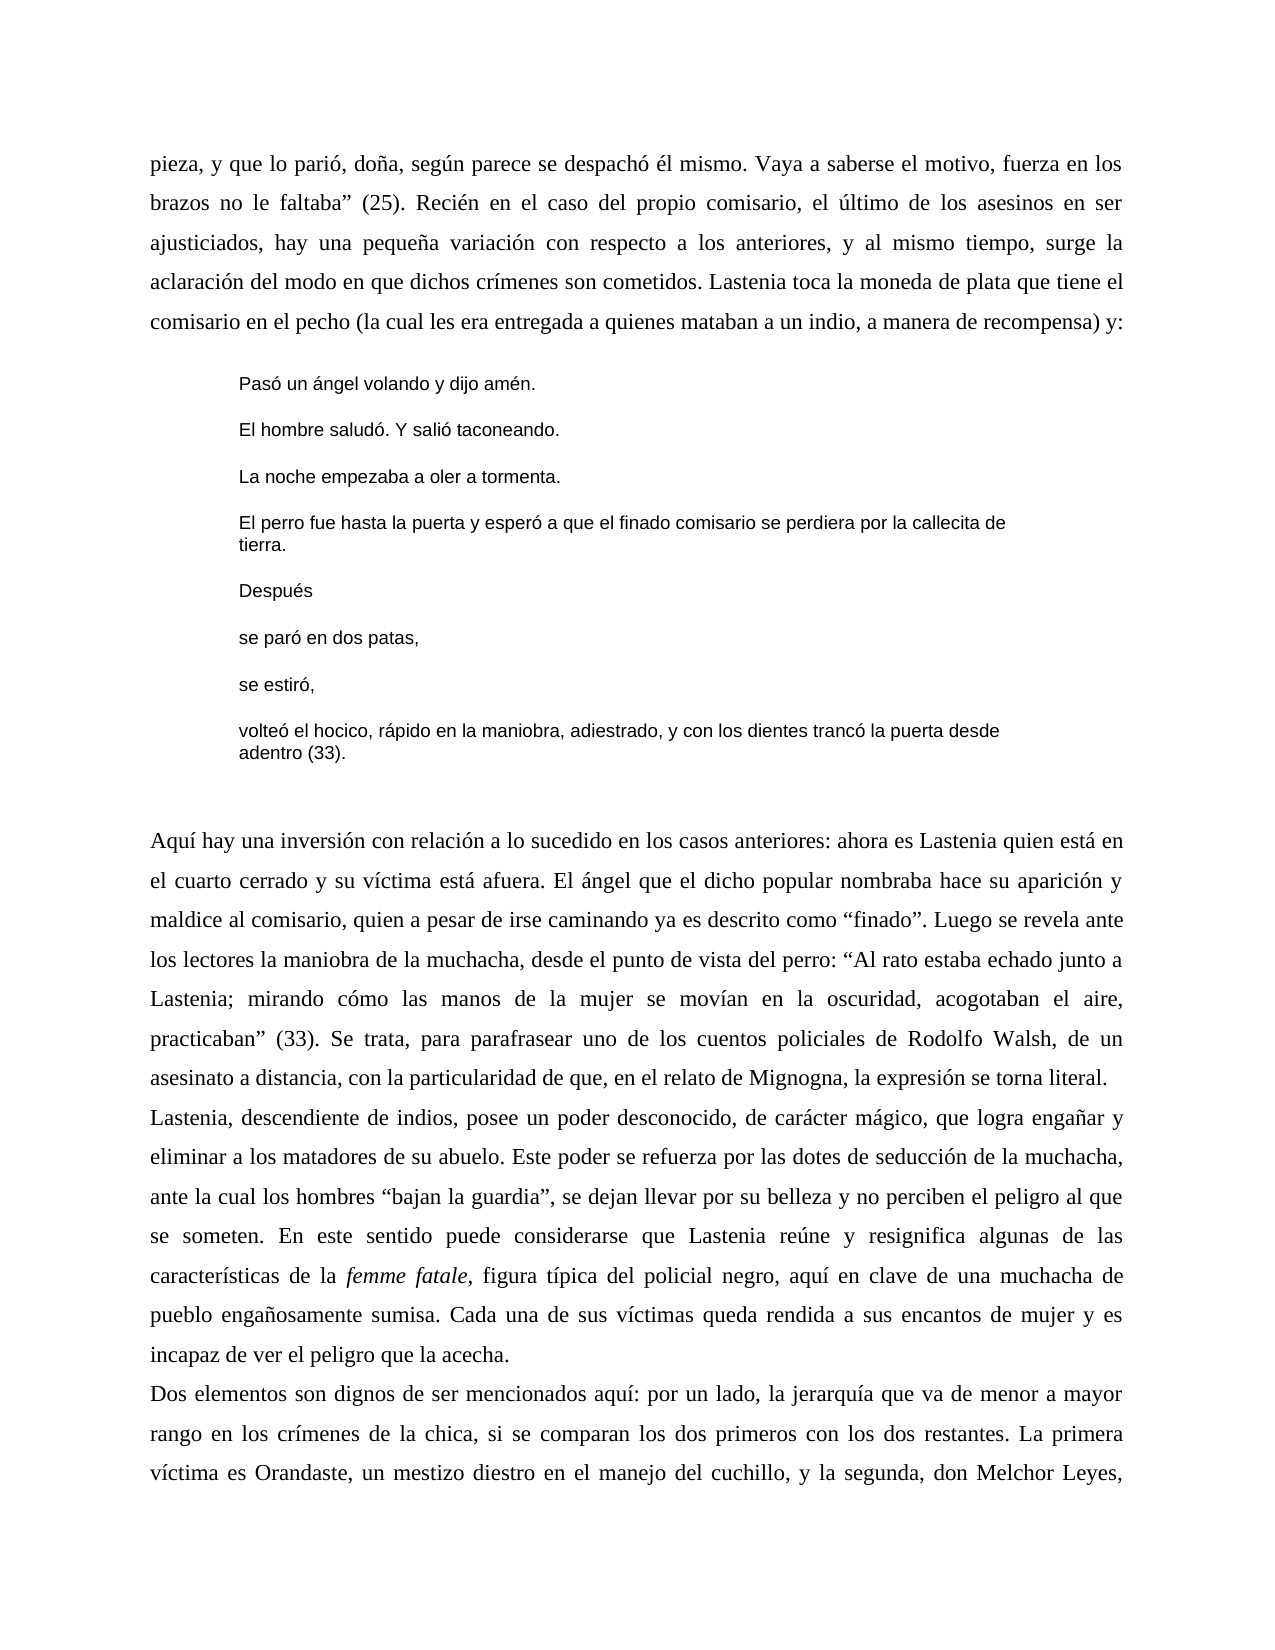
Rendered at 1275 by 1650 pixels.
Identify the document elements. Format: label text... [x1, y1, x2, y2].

text El hombre saludó. Y salió taconeando. [239, 419, 1036, 441]
text se estiró, [239, 673, 1036, 695]
text Pasó un ángel volando y dijo amén. [239, 372, 1036, 394]
text volteó el hocico, rápido en la maniobra, adiestrado, y con los dientes trancó la puerta desde adentro (33). [239, 720, 1036, 763]
text La noche empezaba a oler a tormenta. [239, 466, 1036, 487]
text se paró en dos patas, [239, 627, 1036, 648]
text Lastenia, descendiente de indios, posee un poder desconocido, de carácter mágico, que logra engañar y eliminar a los matadores de su abuelo. Este poder se refuerza por las dotes de seducción de la muchacha, ante la cual los hombres “bajan la guardia”, se dejan llevar por su belleza y no perciben el peligro al que se someten. En este sentido puede considerarse que Lastenia reúne y resignifica algunas de las características de la femme fatale, figura típica del policial negro, aquí en clave de una muchacha de pueblo engañosamente sumisa. Cada una de sus víctimas queda rendida a sus encantos de mujer y es incapaz de ver el peligro que la acecha. [150, 1104, 1125, 1367]
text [150, 150, 1125, 334]
text El perro fue hasta la puerta y esperó a que el finado comisario se perdiera por la callecita de tierra. [239, 512, 1036, 555]
text Aquí hay una inversión con relación a lo sucedido en los casos anteriores: ahora es Lastenia quien está en el cuarto cerrado y su víctima está afuera. El ángel que el dicho popular nombraba hace su aparición y maldice al comisario, quien a pesar de irse caminando ya es descrito como “finado”. Luego se revela ante los lectores la maniobra de la muchacha, desde el punto de vista del perro: “Al rato estaba echado junto a Lastenia; mirando cómo las manos de la mujer se movían en la oscuridad, acogotaban el aire, practicaban” (33). Se trata, para parafrasear uno de los cuentos policiales de Rodolfo Walsh, de un asesinato a distancia, con la particularidad de que, en el relato de Mignogna, la expresión se torna literal. [150, 827, 1125, 1091]
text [150, 1380, 1125, 1486]
text Después [239, 580, 1036, 602]
